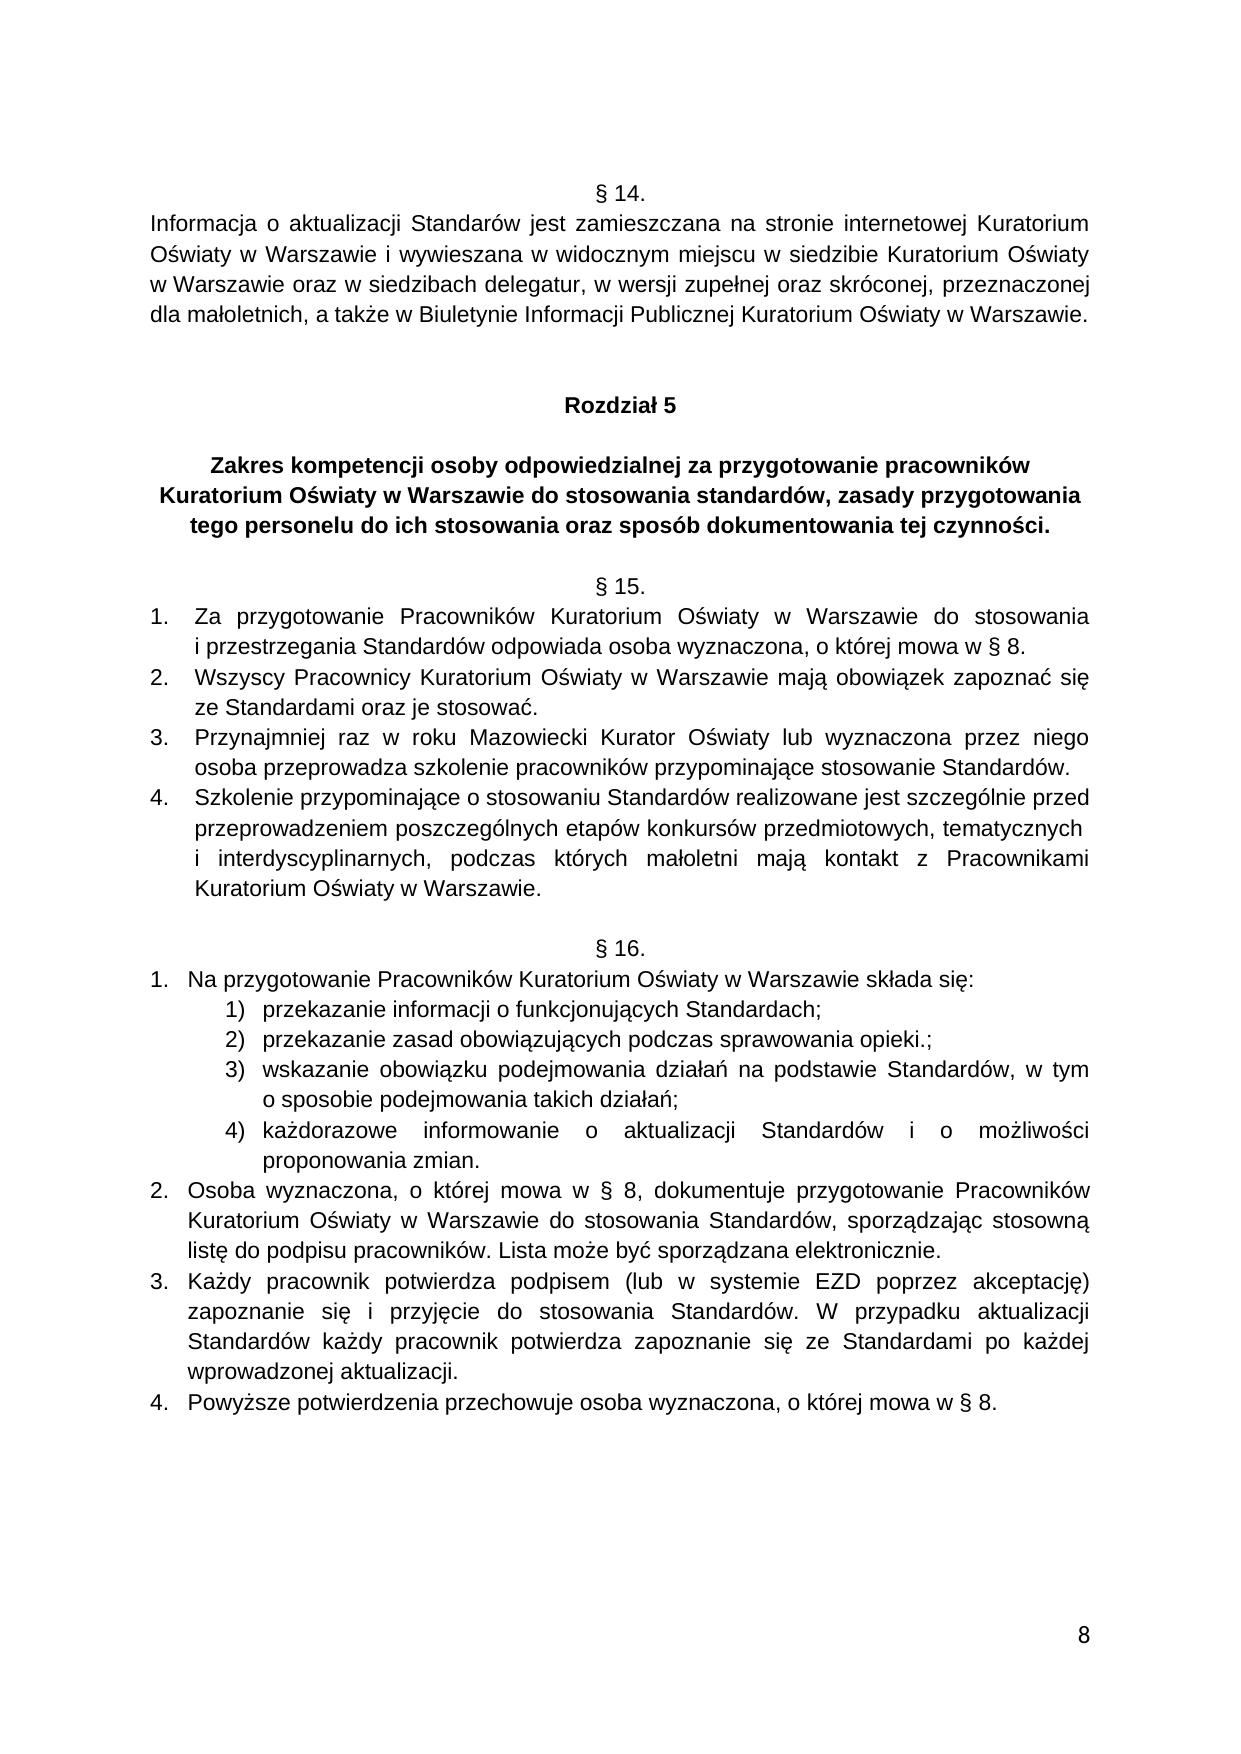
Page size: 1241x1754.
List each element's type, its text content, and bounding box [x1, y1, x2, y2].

list każdorazowe informowanie o aktualizacji Standardów i o możliwości proponowania zmian. [225, 1117, 1090, 1173]
list Wszyscy Pracownicy Kuratorium Oświaty w Warszawie mają obowiązek zapoznać się ze Standardami oraz je stosować. [150, 663, 1090, 720]
list Na przygotowanie Pracowników Kuratorium Oświaty w Warszawie składa się: [150, 966, 1090, 992]
text § 15. [150, 573, 1090, 599]
text § 16. [150, 935, 1090, 962]
list przekazanie informacji o funkcjonujących Standardach; [225, 996, 1090, 1022]
text Rozdział 5 [150, 392, 1090, 418]
list Powyższe potwierdzenia przechowuje osoba wyznaczona, o której mowa w § 8. [150, 1388, 1090, 1415]
list Każdy pracownik potwierdza podpisem (lub w systemie EZD poprzez akceptację) zapoznanie się i przyjęcie do stosowania Standardów. W przypadku aktualizacji Standardów każdy pracownik potwierdza zapoznanie się ze Standardami po każdej wprowadzonej aktualizacji. [150, 1268, 1090, 1385]
list Przynajmniej raz w roku Mazowiecki Kurator Oświaty lub wyznaczona przez niego osoba przeprowadza szkolenie pracowników przypominające stosowanie Standardów. [150, 724, 1090, 781]
text Zakres kompetencji osoby odpowiedzialnej za przygotowanie pracowników Kuratorium Oświaty w Warszawie do stosowania standardów, zasady przygotowania tego personelu do ich stosowania oraz sposób dokumentowania tej czynności. [150, 422, 1090, 539]
list przekazanie zasad obowiązujących podczas sprawowania opieki.; [225, 1026, 1090, 1052]
list Szkolenie przypominające o stosowaniu Standardów realizowane jest szczególnie przed przeprowadzeniem poszczególnych etapów konkursów przedmiotowych, tematycznych i interdyscyplinarnych, podczas których małoletni mają kontakt z Pracownikami Kuratorium Oświaty w Warszawie. [150, 784, 1090, 901]
text Informacja o aktualizacji Standarów jest zamieszczana na stronie internetowej Kuratorium Oświaty w Warszawie i wywieszana w widocznym miejscu w siedzibie Kuratorium Oświaty w Warszawie oraz w siedzibach delegatur, w wersji zupełnej oraz skróconej, przeznaczonej dla małoletnich, a także w Biuletynie Informacji Publicznej Kuratorium Oświaty w Warszawie. [150, 210, 1090, 327]
list Osoba wyznaczona, o której mowa w § 8, dokumentuje przygotowanie Pracowników Kuratorium Oświaty w Warszawie do stosowania Standardów, sporządzając stosowną listę do podpisu pracowników. Lista może być sporządzana elektronicznie. [150, 1177, 1090, 1264]
text § 14. [150, 180, 1090, 207]
list Za przygotowanie Pracowników Kuratorium Oświaty w Warszawie do stosowania i przestrzegania Standardów odpowiada osoba wyznaczona, o której mowa w § 8. [150, 603, 1090, 660]
list wskazanie obowiązku podejmowania działań na podstawie Standardów, w tym o sposobie podejmowania takich działań; [225, 1056, 1090, 1113]
